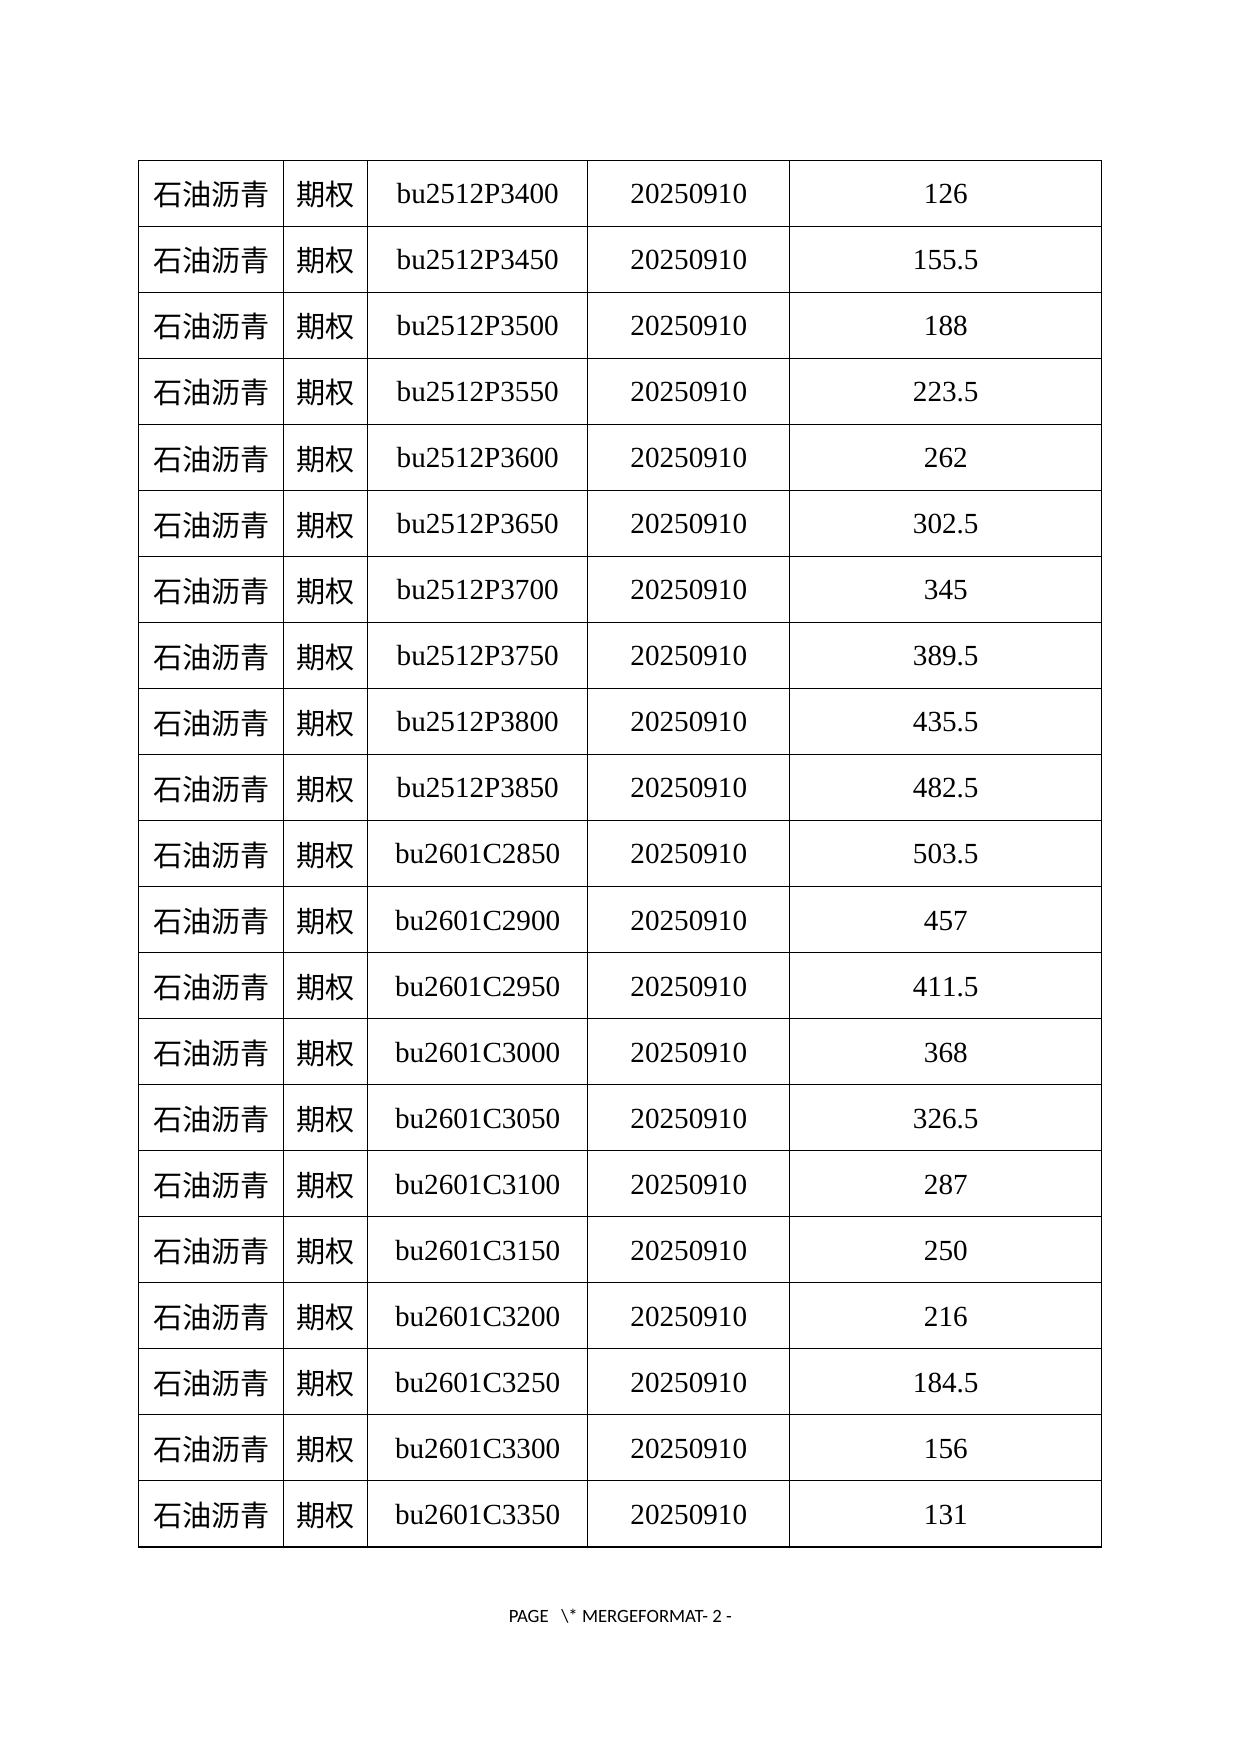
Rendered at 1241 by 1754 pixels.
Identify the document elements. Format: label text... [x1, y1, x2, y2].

table_cell bu2512P3750 [368, 623, 587, 688]
table_cell bu2512P3700 [368, 557, 587, 622]
table_cell 326.5 [790, 1085, 1101, 1150]
table_cell 20250910 [588, 227, 789, 292]
table_cell 20250910 [588, 623, 789, 688]
table_cell 石油沥青 [139, 1085, 283, 1150]
table_cell 20250910 [588, 755, 789, 820]
table_cell 期权 [284, 1481, 367, 1546]
table_cell 石油沥青 [139, 821, 283, 886]
table_cell 期权 [284, 623, 367, 688]
table_cell bu2512P3500 [368, 293, 587, 358]
table_cell 20250910 [588, 491, 789, 556]
table_cell 20250910 [588, 1217, 789, 1282]
table_cell 20250910 [588, 1349, 789, 1414]
table_cell 期权 [284, 1217, 367, 1282]
table_cell 411.5 [790, 953, 1101, 1018]
table_cell 期权 [284, 755, 367, 820]
table_cell 457 [790, 887, 1101, 952]
table_cell 石油沥青 [139, 425, 283, 490]
table_cell 345 [790, 557, 1101, 622]
table_cell 石油沥青 [139, 1481, 283, 1546]
table_cell bu2601C3100 [368, 1151, 587, 1216]
table_cell 石油沥青 [139, 1151, 283, 1216]
table_cell 20250910 [588, 1481, 789, 1546]
table_cell 期权 [284, 821, 367, 886]
table_cell 435.5 [790, 689, 1101, 754]
table_cell 216 [790, 1283, 1101, 1348]
table_cell bu2601C3150 [368, 1217, 587, 1282]
table_cell 期权 [284, 293, 367, 358]
table_cell 石油沥青 [139, 293, 283, 358]
table_cell 石油沥青 [139, 491, 283, 556]
table_cell 石油沥青 [139, 359, 283, 424]
table_cell 20250910 [588, 821, 789, 886]
table_cell bu2601C2850 [368, 821, 587, 886]
table_cell bu2601C3250 [368, 1349, 587, 1414]
table_cell bu2512P3800 [368, 689, 587, 754]
table_cell 20250910 [588, 1283, 789, 1348]
table_cell 期权 [284, 491, 367, 556]
table_cell 20250910 [588, 689, 789, 754]
table_cell 503.5 [790, 821, 1101, 886]
table_cell 262 [790, 425, 1101, 490]
table_cell 20250910 [588, 557, 789, 622]
table_cell 368 [790, 1019, 1101, 1084]
table_cell 287 [790, 1151, 1101, 1216]
table_cell 20250910 [588, 887, 789, 952]
table_cell 20250910 [588, 953, 789, 1018]
table_cell 期权 [284, 1283, 367, 1348]
table_cell 126 [790, 161, 1101, 226]
table_cell 石油沥青 [139, 1415, 283, 1480]
table_cell bu2601C3300 [368, 1415, 587, 1480]
table_cell 20250910 [588, 1019, 789, 1084]
table_cell 石油沥青 [139, 689, 283, 754]
table_cell 302.5 [790, 491, 1101, 556]
table_cell 20250910 [588, 161, 789, 226]
table_cell 石油沥青 [139, 1019, 283, 1084]
table_cell 20250910 [588, 1151, 789, 1216]
table_cell 223.5 [790, 359, 1101, 424]
table_cell 131 [790, 1481, 1101, 1546]
table_cell 期权 [284, 887, 367, 952]
table_cell bu2601C3050 [368, 1085, 587, 1150]
table_cell 期权 [284, 953, 367, 1018]
table_cell 482.5 [790, 755, 1101, 820]
table_cell 期权 [284, 1415, 367, 1480]
table_cell 期权 [284, 425, 367, 490]
table_cell 石油沥青 [139, 1283, 283, 1348]
table_cell 石油沥青 [139, 161, 283, 226]
table_cell 石油沥青 [139, 1349, 283, 1414]
table_cell bu2601C2900 [368, 887, 587, 952]
table_cell 石油沥青 [139, 887, 283, 952]
table_cell 389.5 [790, 623, 1101, 688]
table_cell 期权 [284, 359, 367, 424]
table_cell 期权 [284, 161, 367, 226]
table_cell 期权 [284, 689, 367, 754]
table_cell 20250910 [588, 1085, 789, 1150]
table_cell 250 [790, 1217, 1101, 1282]
table_cell 20250910 [588, 1415, 789, 1480]
table_cell bu2512P3400 [368, 161, 587, 226]
table_cell bu2512P3650 [368, 491, 587, 556]
table_cell 20250910 [588, 425, 789, 490]
table_cell 期权 [284, 557, 367, 622]
table_cell 石油沥青 [139, 623, 283, 688]
table_cell bu2601C2950 [368, 953, 587, 1018]
table_cell 20250910 [588, 293, 789, 358]
table_cell 184.5 [790, 1349, 1101, 1414]
table_cell bu2601C3350 [368, 1481, 587, 1546]
table_cell 期权 [284, 227, 367, 292]
table_cell bu2601C3000 [368, 1019, 587, 1084]
table_cell 155.5 [790, 227, 1101, 292]
table_cell 20250910 [588, 359, 789, 424]
table_cell 石油沥青 [139, 953, 283, 1018]
table_cell 188 [790, 293, 1101, 358]
table_cell 石油沥青 [139, 227, 283, 292]
table_cell bu2512P3850 [368, 755, 587, 820]
table_cell bu2512P3450 [368, 227, 587, 292]
table_cell bu2601C3200 [368, 1283, 587, 1348]
table_cell 石油沥青 [139, 755, 283, 820]
table_cell 石油沥青 [139, 557, 283, 622]
table_cell 期权 [284, 1019, 367, 1084]
table_cell 期权 [284, 1151, 367, 1216]
table_cell 156 [790, 1415, 1101, 1480]
table_cell 期权 [284, 1085, 367, 1150]
table_cell bu2512P3550 [368, 359, 587, 424]
table_cell 期权 [284, 1349, 367, 1414]
table_cell 石油沥青 [139, 1217, 283, 1282]
table_cell bu2512P3600 [368, 425, 587, 490]
